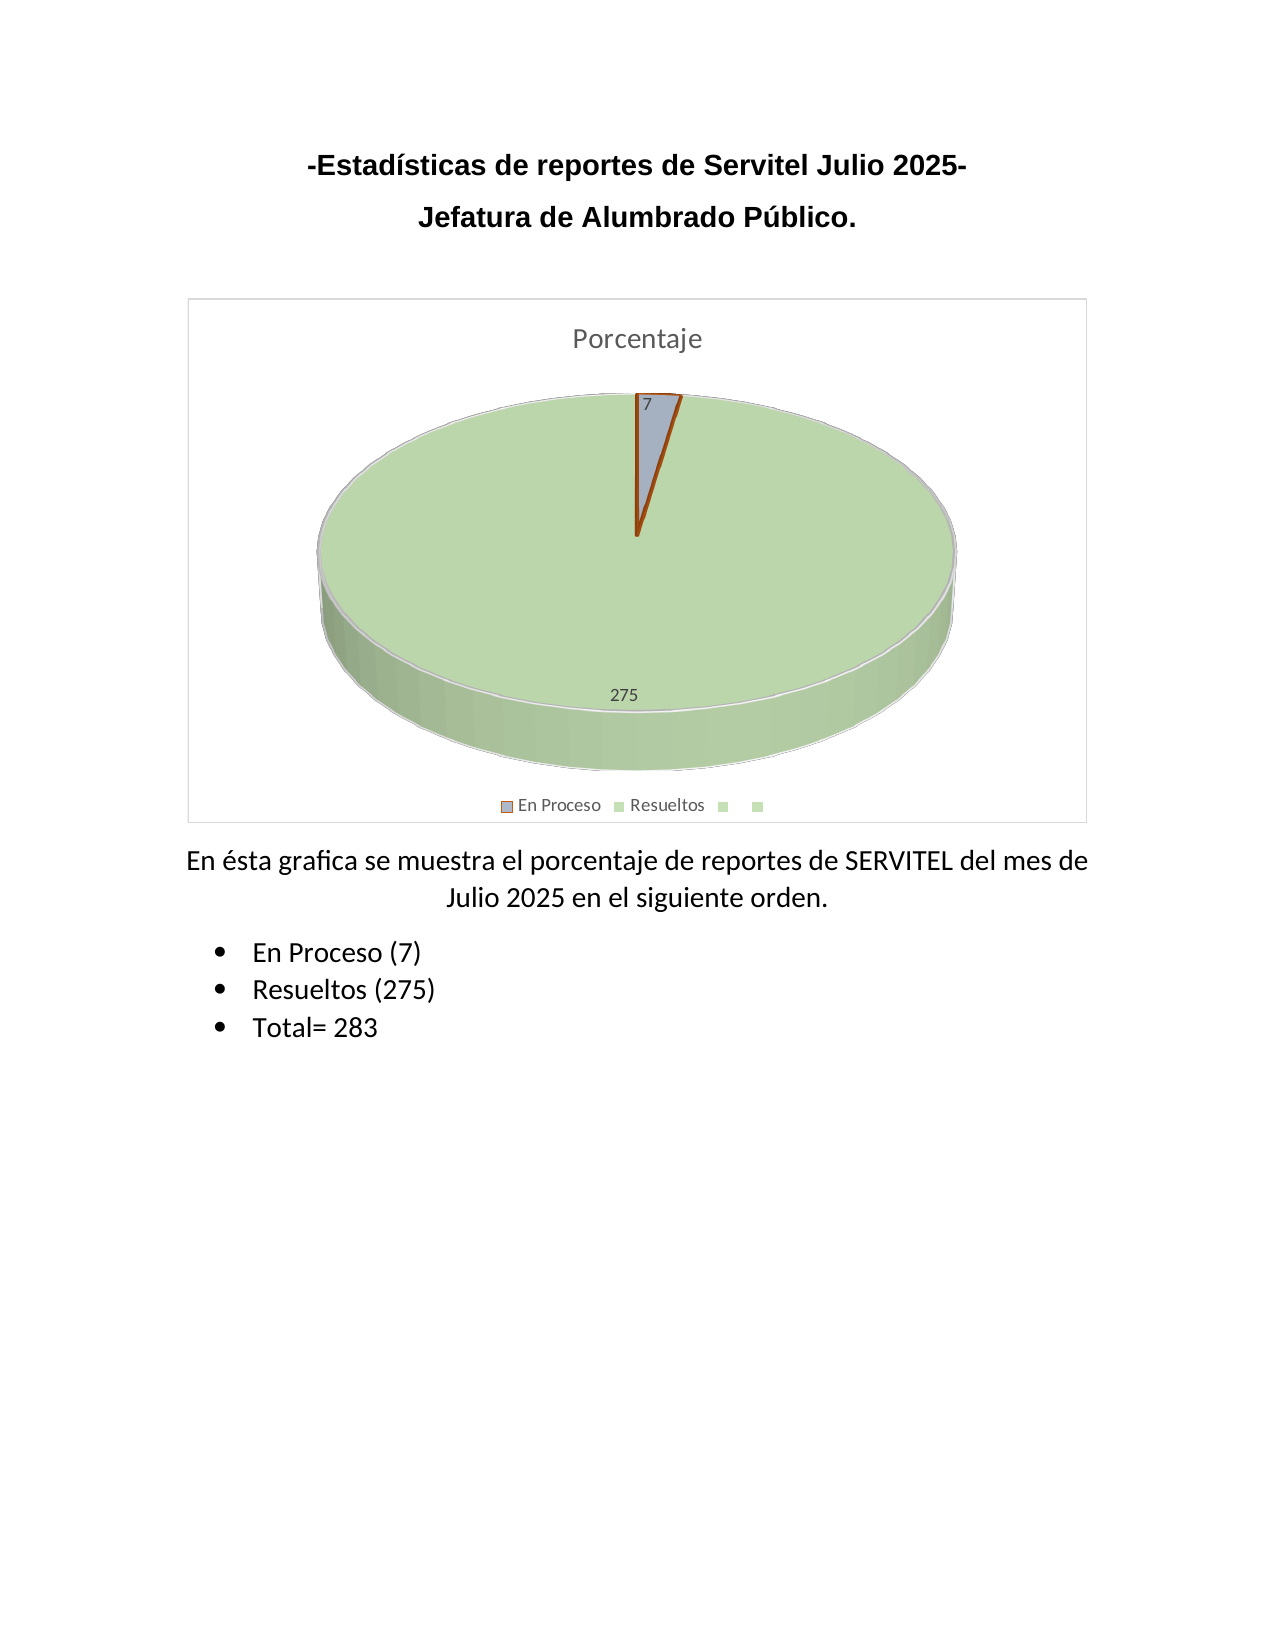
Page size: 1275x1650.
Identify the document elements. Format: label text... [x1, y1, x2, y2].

text Jefatura de Alumbrado Público. [177, 200, 1098, 233]
text En ésta grafica se muestra el porcentaje de reportes de SERVITEL del mes de Julio 2025 en el siguiente orden. [177, 842, 1098, 915]
list En Proceso (7) [215, 934, 1098, 969]
list Total= 283 [215, 1009, 1098, 1045]
list Resueltos (275) [215, 971, 1098, 1007]
text -Estadísticas de reportes de Servitel Julio 2025- [177, 148, 1098, 181]
